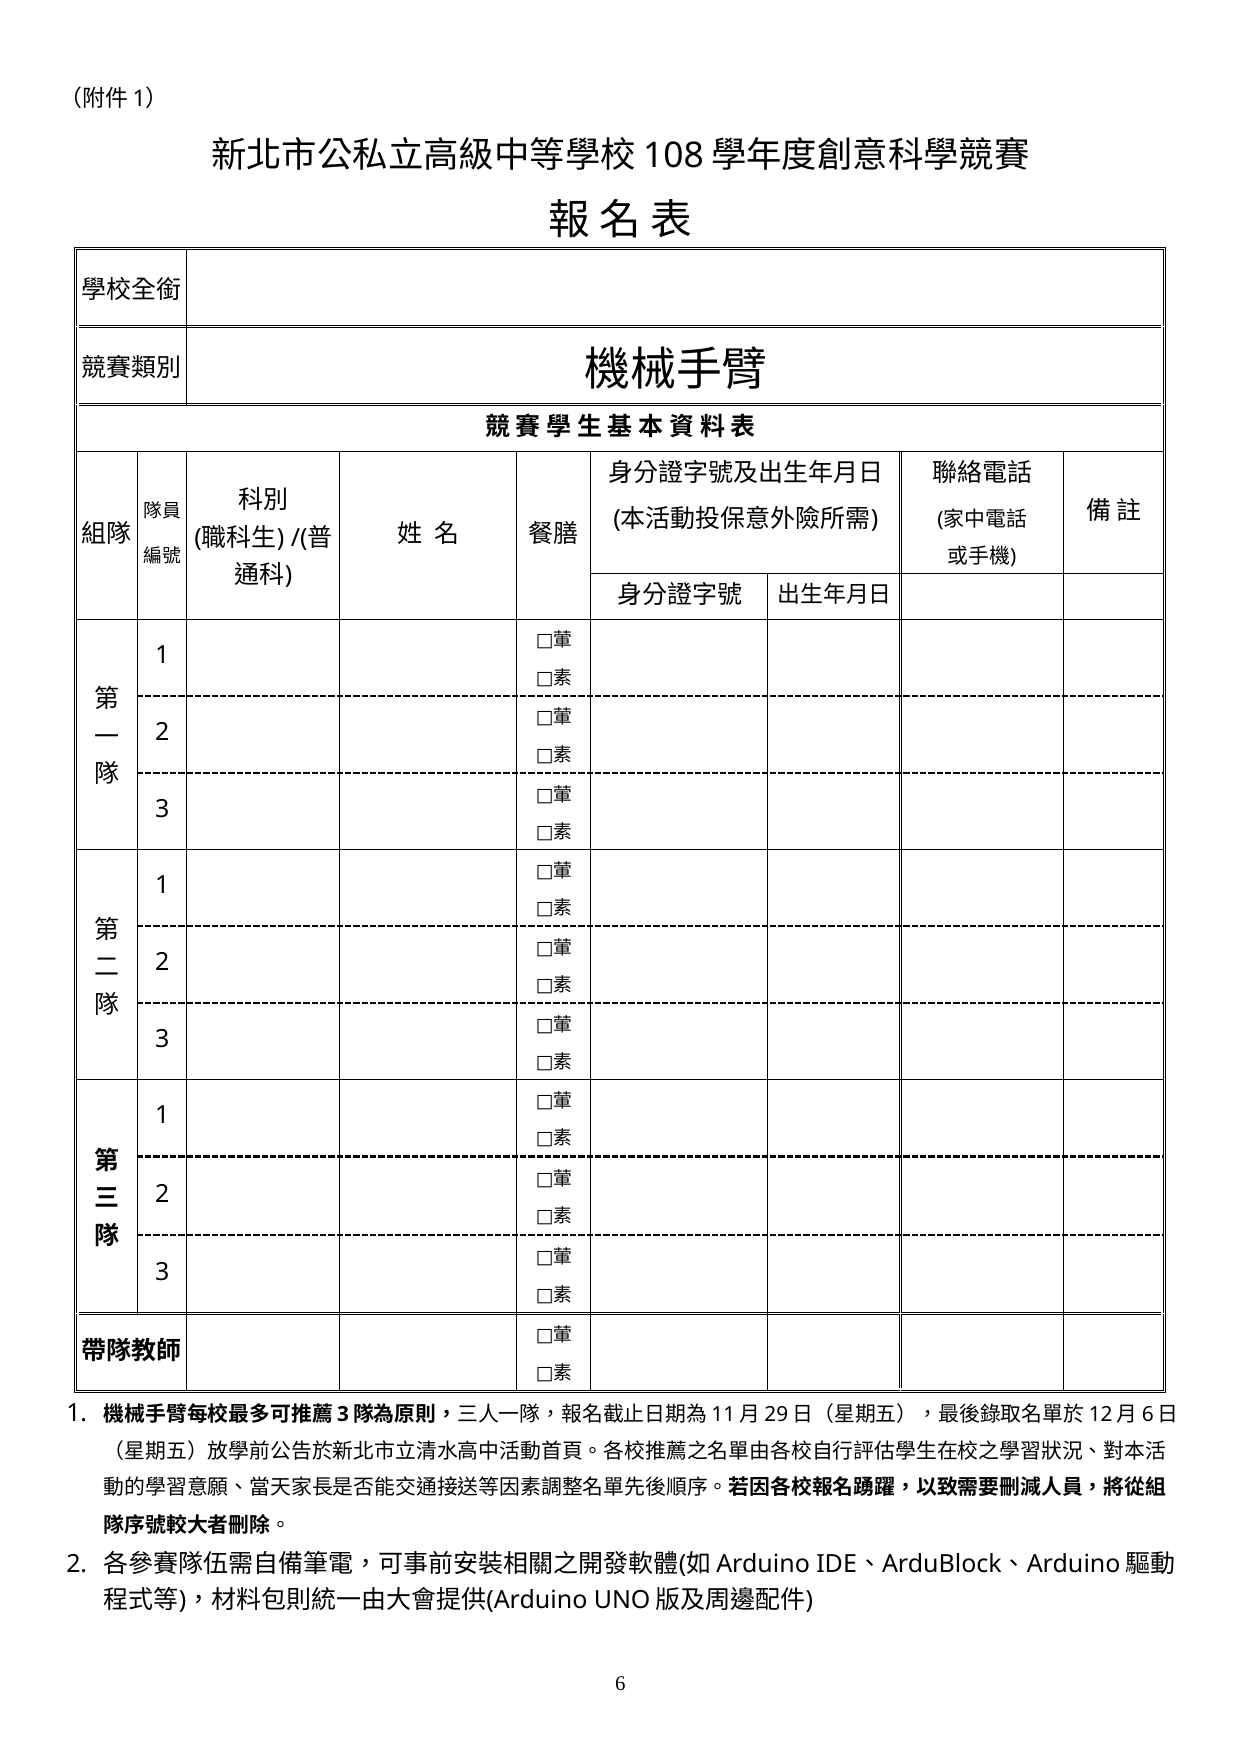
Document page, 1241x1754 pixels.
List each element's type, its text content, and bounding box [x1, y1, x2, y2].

table_cell [1064, 1234, 1163, 1312]
list 各參賽隊伍需自備筆電，可事前安裝相關之開發軟體(如Arduino IDE、ArduBlock、Arduino驅動程式等)，材料包則統一由大會提供(Arduino UNO版及周邊配件) [66, 1543, 1181, 1618]
table_cell [187, 1234, 339, 1312]
table_cell 第 二 隊 [77, 850, 137, 1079]
table_cell [591, 695, 767, 772]
table_cell 3 [138, 772, 186, 849]
table_cell 姓 名 [340, 452, 516, 619]
table_cell [902, 695, 1063, 772]
table_cell 帶隊教師 [77, 1312, 186, 1390]
table_cell [187, 1002, 339, 1079]
table_cell [591, 620, 767, 695]
text 報 名 表 [59, 190, 1181, 247]
table_cell □葷 □素 [517, 620, 590, 695]
table_cell 身分證字號及出生年月日 (本活動投保意外險所需) [591, 452, 899, 573]
table_cell [768, 850, 899, 925]
table_cell [591, 1002, 767, 1079]
table_cell [340, 1315, 516, 1390]
table_cell [591, 850, 767, 925]
table_header [187, 250, 1163, 325]
table_cell [768, 1312, 901, 1390]
table_cell □葷 □素 [517, 1080, 590, 1155]
table_cell [340, 695, 516, 772]
table_cell [340, 925, 516, 1002]
table_cell 1 [138, 1080, 186, 1155]
table_cell [591, 1234, 767, 1312]
table_cell □葷 □素 [517, 772, 590, 849]
table_cell [1064, 620, 1163, 695]
table_cell [591, 1155, 767, 1233]
table_cell 第 一 隊 [77, 620, 137, 849]
table_cell 餐膳 [517, 452, 590, 619]
table_cell [340, 772, 516, 849]
table_cell [1064, 1312, 1163, 1390]
table_cell 身分證字號 [591, 574, 767, 619]
table_cell 第 三 隊 [77, 1080, 137, 1312]
table_cell [902, 1080, 1063, 1155]
table_cell 競賽類別 [77, 325, 186, 403]
table_cell [902, 772, 1063, 849]
table_cell [902, 1155, 1063, 1233]
table_cell [1064, 1080, 1163, 1155]
table_cell [768, 1080, 899, 1155]
table_cell 1 [138, 850, 186, 925]
table_cell □葷 □素 [517, 1315, 590, 1390]
table_cell [768, 620, 899, 695]
table_cell 競 賽 學 生 基 本 資 料 表 [76, 403, 1165, 451]
table_cell □葷 □素 [517, 1002, 590, 1079]
table_cell [902, 850, 1063, 925]
table_cell [902, 1002, 1063, 1079]
table_cell [902, 574, 1063, 619]
table_cell 聯絡電話 (家中電話 或手機) [902, 452, 1063, 573]
table_cell □葷 □素 [517, 695, 590, 772]
table_cell [1064, 1155, 1163, 1233]
table_cell [187, 620, 339, 695]
table_cell [187, 772, 339, 849]
table_cell [591, 1315, 767, 1390]
table_cell □葷 □素 [517, 1155, 590, 1233]
table_cell [340, 1080, 516, 1155]
table_cell [902, 620, 1063, 695]
table_cell [187, 1080, 339, 1155]
table_cell 3 [138, 1002, 186, 1079]
text 新北市公私立高級中等學校108學年度創意科學競賽 [59, 115, 1181, 190]
table_cell [901, 1315, 1063, 1390]
table_cell [340, 1234, 516, 1312]
table_cell [187, 925, 339, 1002]
table_cell [340, 1155, 516, 1233]
list 機械手臂每校最多可推薦3隊為原則，三人一隊，報名截止日期為11月29日（星期五），最後錄取名單於 12月6日（星期五）放學前公告於新北市立清水高中活動首頁。各校推薦之名單由各校自行評估學生在校之學習狀況、對本活動的學習意願、當天家長是否能交通接送等因素調整名單先後順序。若因各校報名踴躍，以致需要刪減人員，將從組隊序號較大者刪除。 [66, 1393, 1181, 1543]
table_cell [591, 1080, 767, 1155]
table_cell 出生年月日 [768, 574, 899, 619]
table_cell [768, 772, 899, 849]
table_cell [768, 1234, 899, 1312]
table_cell [591, 925, 767, 1002]
table_cell [768, 1155, 899, 1233]
table_cell [902, 925, 1063, 1002]
table_cell [1064, 574, 1163, 619]
table_cell [187, 1155, 339, 1233]
text （附件1） [59, 77, 1181, 115]
table_cell [768, 695, 899, 772]
table_cell [768, 925, 899, 1002]
table_cell [1064, 695, 1163, 772]
table_cell 3 [138, 1234, 186, 1312]
table_cell [591, 772, 767, 849]
table_cell [768, 1002, 899, 1079]
table_cell [1064, 850, 1163, 925]
table_cell [187, 695, 339, 772]
table_cell [1064, 1002, 1163, 1079]
table_cell [1064, 925, 1163, 1002]
table_header 學校全銜 [77, 250, 186, 325]
table_cell [187, 850, 339, 925]
table_cell 機械手臂 [187, 325, 1163, 403]
table_cell □葷 □素 [517, 925, 590, 1002]
table_cell 備 註 [1064, 452, 1163, 573]
table_cell [187, 1315, 339, 1390]
table_cell 隊員 編號 [138, 452, 186, 619]
table_cell □葷 □素 [517, 850, 590, 925]
table_cell 組隊 [77, 452, 137, 619]
table_cell [340, 850, 516, 925]
table_cell [902, 1234, 1063, 1312]
table_cell 科別 (職科生) /(普通科) [187, 452, 339, 619]
table_cell 1 [138, 620, 186, 695]
table_cell □葷 □素 [517, 1234, 590, 1312]
table_cell 2 [138, 925, 186, 1002]
table_cell [340, 1002, 516, 1079]
table_cell [340, 620, 516, 695]
table_cell 2 [138, 695, 186, 772]
table_cell 2 [138, 1155, 186, 1233]
table_cell [1064, 772, 1163, 849]
